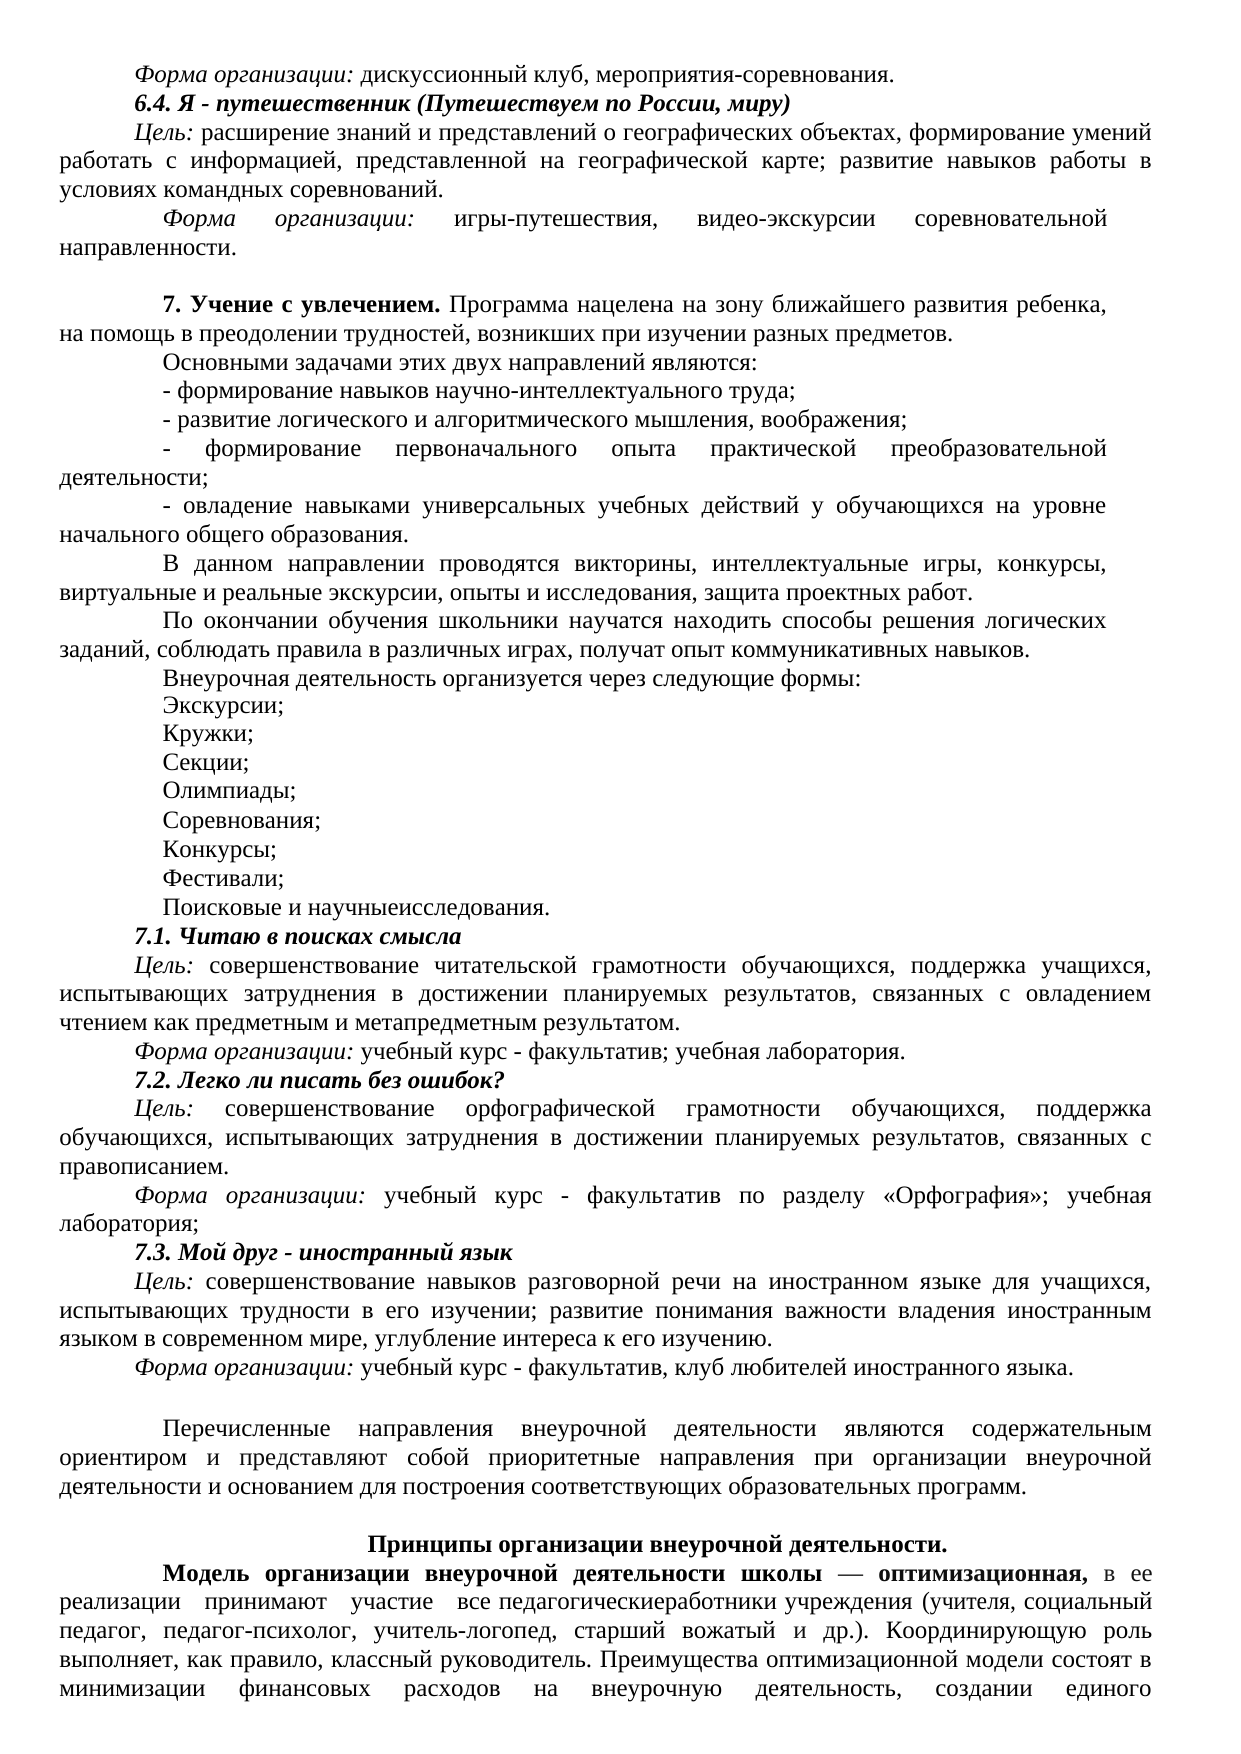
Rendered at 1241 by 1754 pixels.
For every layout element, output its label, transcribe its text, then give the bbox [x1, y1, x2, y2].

text Принципы организации внеурочной деятельности. [59, 1529, 1152, 1557]
text Перечисленные направления внеурочной деятельности являются содержательным ориентиром и представляют собой приоритетные направления при организации внеурочной деятельности и основанием для построения соответствующих образовательных программ. [59, 1413, 1152, 1500]
text Основными задачами этих двух направлений являются: [59, 347, 1107, 375]
text Цель: расширение знаний и представлений о географических объектах, формирование умений работать с информацией, представленной на географической карте; развитие навыков работы в условиях командных соревнований. [59, 117, 1152, 203]
text - формирование первоначального опыта практической преобразовательной деятельности; [59, 433, 1107, 490]
list Конкурсы; [59, 834, 1152, 863]
list Фестивали; [59, 863, 1152, 892]
text - овладение навыками универсальных учебных действий у обучающихся на уровне начального общего образования. [59, 490, 1107, 548]
text Форма организации: учебный курс - факультатив, клуб любителей иностранного языка. [59, 1352, 1152, 1381]
list Олимпиады; [59, 776, 1152, 805]
text Форма организации: учебный курс - факультатив по разделу «Орфография»; учебная лаборатория; [59, 1180, 1152, 1237]
text Цель: совершенствование орфографической грамотности обучающихся, поддержка обучающихся, испытывающих затруднения в достижении планируемых результатов, связанных с правописанием. [59, 1093, 1152, 1180]
text 7. Учение с увлечением. Программа нацелена на зону ближайшего развития ребенка, на помощь в преодолении трудностей, возникших при изучении разных предметов. [59, 289, 1107, 347]
text 7.1. Читаю в поисках смысла [59, 921, 1152, 950]
list Секции; [59, 748, 1152, 776]
text Внеурочная деятельность организуется через следующие формы: [59, 664, 1152, 692]
list Кружки; [59, 719, 1152, 748]
text - развитие логического и алгоритмического мышления, воображения; [59, 404, 1107, 433]
text По окончании обучения школьники научатся находить способы решения логических заданий, соблюдать правила в различных играх, получат опыт коммуникативных навыков. [59, 605, 1107, 663]
text Цель: совершенствование навыков разговорной речи на иностранном языке для учащихся, испытывающих трудности в его изучении; развитие понимания важности владения иностранным языком в современном мире, углубление интереса к его изучению. [59, 1266, 1152, 1352]
text 7.2. Легко ли писать без ошибок? [59, 1065, 1152, 1093]
text 7.3. Мой друг - иностранный язык [59, 1237, 1152, 1266]
text - формирование навыков научно-интеллектуального труда; [59, 375, 1107, 404]
list Поисковые и научныеисследования. [59, 892, 1152, 921]
list Соревнования; [59, 805, 1152, 834]
list Экскурсии; [59, 692, 1152, 719]
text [59, 1558, 1152, 1701]
text Форма организации: игры-путешествия, видео-экскурсии соревновательной направленности. [59, 203, 1107, 260]
text Цель: совершенствование читательской грамотности обучающихся, поддержка учащихся, испытывающих затруднения в достижении планируемых результатов, связанных с овладением чтением как предметным и метапредметным результатом. [59, 950, 1152, 1036]
text В данном направлении проводятся викторины, интеллектуальные игры, конкурсы, виртуальные и реальные экскурсии, опыты и исследования, защита проектных работ. [59, 548, 1107, 605]
text Форма организации: дискуссионный клуб, мероприятия-соревнования. [59, 59, 1152, 88]
text Форма организации: учебный курс - факультатив; учебная лаборатория. [59, 1036, 1152, 1065]
text 6.4. Я - путешественник (Путешествуем по России, миру) [59, 88, 1152, 117]
